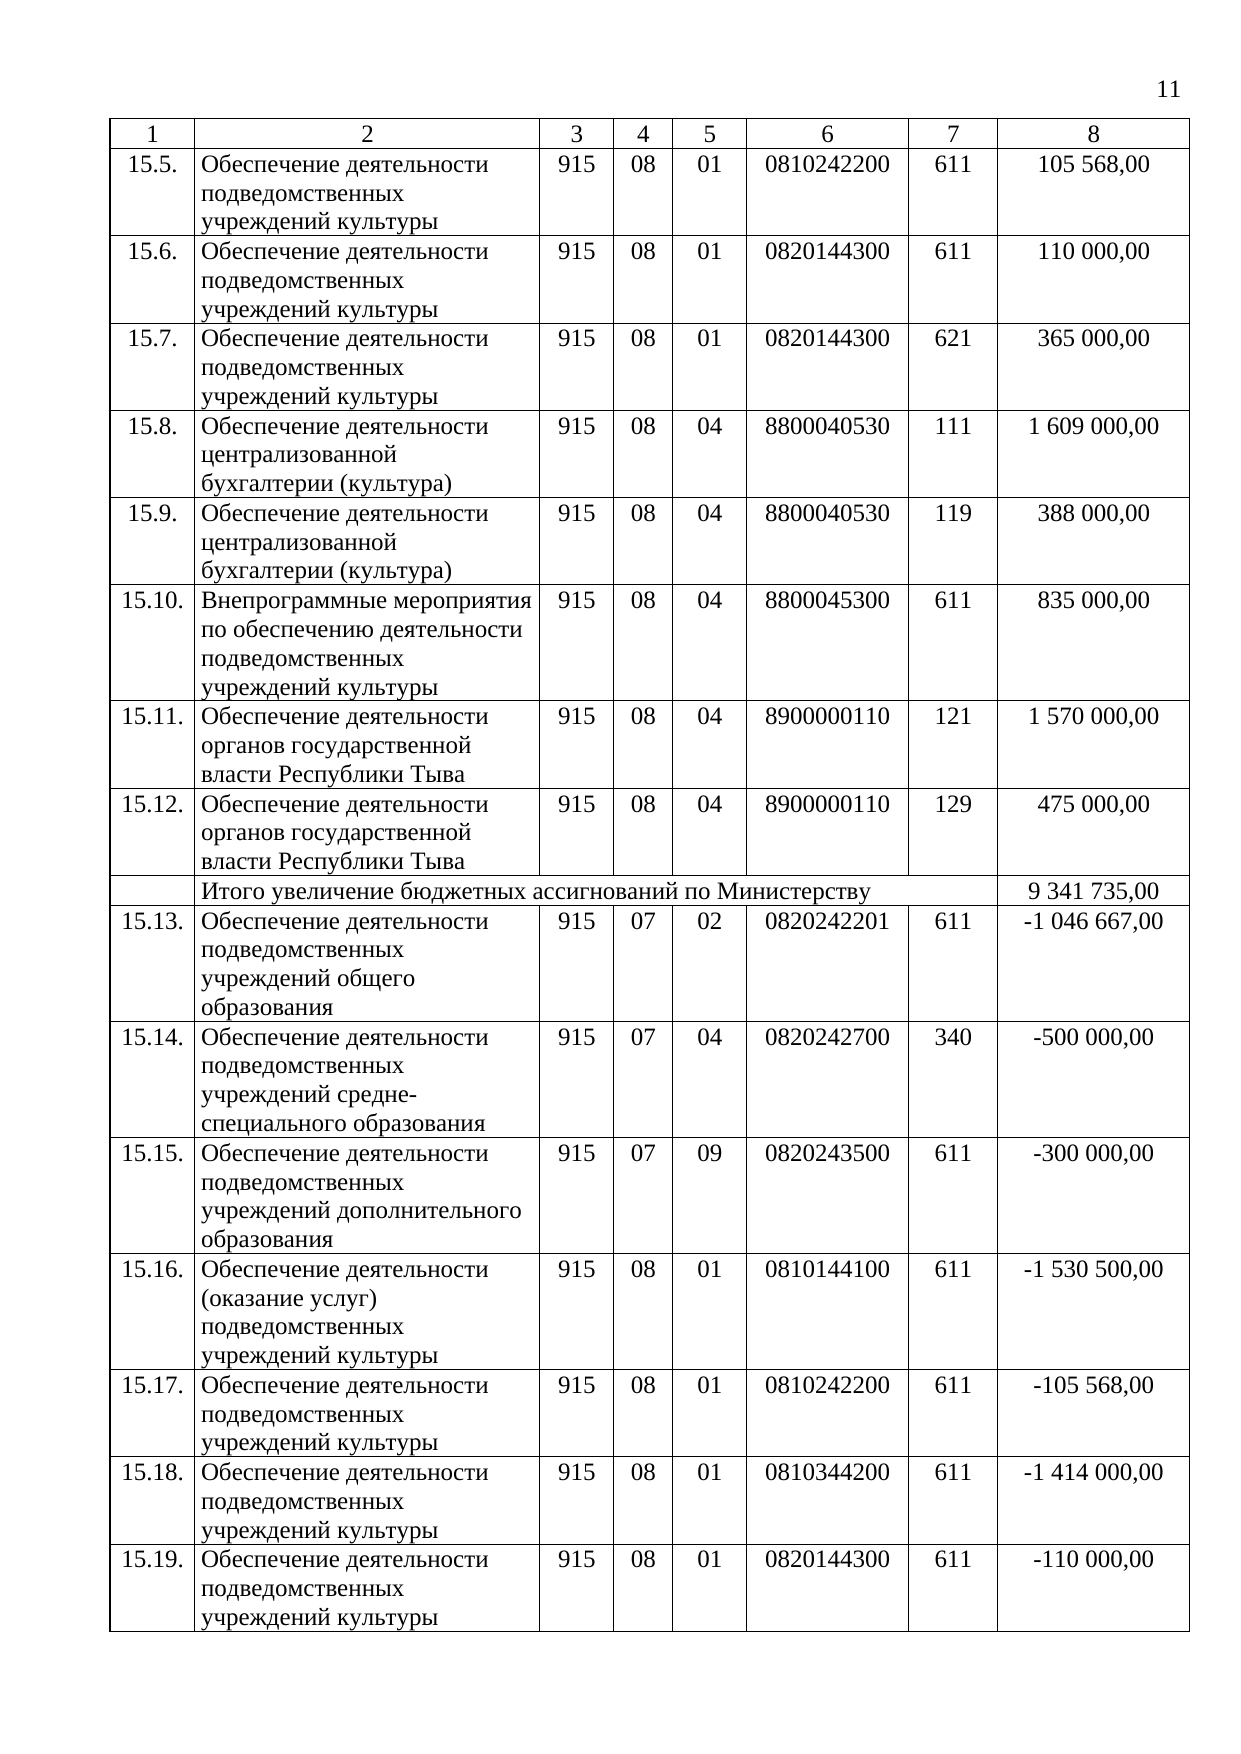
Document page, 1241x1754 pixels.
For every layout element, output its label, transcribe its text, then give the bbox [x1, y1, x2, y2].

table_cell 15.6. [111, 236, 194, 322]
table_cell 475 000,00 [998, 789, 1189, 875]
table_cell Обеспечение деятельности подведомственных учреждений культуры [195, 149, 539, 235]
table_header 3 [540, 119, 613, 148]
table_cell 08 [614, 1545, 672, 1631]
table_cell 915 [540, 1138, 613, 1253]
table_cell 08 [614, 701, 672, 788]
table_cell 0820144300 [747, 236, 908, 322]
table_cell 915 [540, 701, 613, 788]
table_cell 01 [673, 149, 746, 235]
table_cell -1 530 500,00 [998, 1254, 1189, 1369]
table_cell Обеспечение деятельности подведомственных учреждений общего образования [195, 906, 539, 1021]
table_cell -300 000,00 [998, 1138, 1189, 1253]
table_cell 611 [909, 1545, 997, 1631]
table_cell 15.16. [111, 1254, 194, 1369]
table_cell 15.18. [111, 1457, 194, 1543]
table_cell Обеспечение деятельности подведомственных учреждений дополнительного образования [195, 1138, 539, 1253]
table_cell 915 [540, 1457, 613, 1543]
table_cell 04 [673, 411, 746, 497]
table_cell 0820144300 [747, 1545, 908, 1631]
table_header 4 [614, 119, 672, 148]
table_cell -500 000,00 [998, 1022, 1189, 1137]
table_cell 15.9. [111, 498, 194, 584]
table_cell 915 [540, 1022, 613, 1137]
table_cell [195, 1457, 539, 1543]
table_header 5 [673, 119, 746, 148]
table_cell 01 [673, 1254, 746, 1369]
table_cell 365 000,00 [998, 324, 1189, 410]
table_cell 8900000110 [747, 789, 908, 875]
table_cell -105 568,00 [998, 1370, 1189, 1456]
table_cell 08 [614, 498, 672, 584]
table_cell 8800040530 [747, 411, 908, 497]
table_cell 04 [673, 1022, 746, 1137]
table_cell 04 [673, 498, 746, 584]
table_cell 04 [673, 585, 746, 700]
table_cell Обеспечение деятельности подведомственных учреждений культуры [195, 324, 539, 410]
table_cell 0810344200 [747, 1457, 908, 1543]
table_cell 1 609 000,00 [998, 411, 1189, 497]
table_cell 9 341 735,00 [998, 876, 1189, 905]
table_cell Обеспечение деятельности подведомственных учреждений культуры [195, 236, 539, 322]
table_cell 15.17. [111, 1370, 194, 1456]
table_cell 02 [673, 906, 746, 1021]
table_cell 110 000,00 [998, 236, 1189, 322]
table_cell 8800040530 [747, 498, 908, 584]
table_cell 119 [909, 498, 997, 584]
table_cell 611 [909, 1370, 997, 1456]
table_cell 915 [540, 789, 613, 875]
table_cell Обеспечение деятельности подведомственных учреждений культуры [195, 1370, 539, 1456]
table_cell 07 [614, 906, 672, 1021]
table_cell 611 [909, 149, 997, 235]
table_cell 07 [614, 1022, 672, 1137]
table_cell 835 000,00 [998, 585, 1189, 700]
table_header 8 [998, 119, 1189, 148]
table_cell Обеспечение деятельности подведомственных учреждений средне-специального образования [195, 1022, 539, 1137]
table_cell 08 [614, 411, 672, 497]
table_cell -110 000,00 [998, 1545, 1189, 1631]
table_cell Обеспечение деятельности органов государственной власти Республики Тыва [195, 701, 539, 788]
table_cell 08 [614, 236, 672, 322]
table_cell 08 [614, 149, 672, 235]
table_cell 111 [909, 411, 997, 497]
table_cell 04 [673, 701, 746, 788]
table_cell 0810242200 [747, 149, 908, 235]
table_cell 8900000110 [747, 701, 908, 788]
table_cell 915 [540, 324, 613, 410]
table_cell 611 [909, 1138, 997, 1253]
table_cell 621 [909, 324, 997, 410]
table_cell 0810144100 [747, 1254, 908, 1369]
table_cell 15.8. [111, 411, 194, 497]
table_cell 915 [540, 1370, 613, 1456]
table_cell -1 414 000,00 [998, 1457, 1189, 1543]
table_cell 08 [614, 789, 672, 875]
table_cell 611 [909, 585, 997, 700]
table_cell 611 [909, 906, 997, 1021]
table_cell 15.14. [111, 1022, 194, 1137]
table_cell 15.11. [111, 701, 194, 788]
table_cell 611 [909, 1254, 997, 1369]
table_cell 01 [673, 1457, 746, 1543]
table_cell 0810242200 [747, 1370, 908, 1456]
table_header 7 [909, 119, 997, 148]
table_header 2 [195, 119, 539, 148]
table_cell Обеспечение деятельности централизованной бухгалтерии (культура) [195, 498, 539, 584]
table_cell [111, 876, 194, 905]
table_cell Обеспечение деятельности (оказание услуг) подведомственных учреждений культуры [195, 1254, 539, 1369]
table_cell 915 [540, 149, 613, 235]
table_cell Итого увеличение бюджетных ассигнований по Министерству [195, 876, 997, 905]
table_cell 340 [909, 1022, 997, 1137]
table_cell 0820144300 [747, 324, 908, 410]
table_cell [195, 1545, 539, 1631]
table_cell 09 [673, 1138, 746, 1253]
table_cell 08 [614, 1457, 672, 1543]
table_cell Обеспечение деятельности централизованной бухгалтерии (культура) [195, 411, 539, 497]
table_cell 01 [673, 1545, 746, 1631]
table_cell 08 [614, 1254, 672, 1369]
table_cell 121 [909, 701, 997, 788]
table_cell Внепрограммные мероприятия по обеспечению деятельности подведомственных учреждений культуры [195, 585, 539, 700]
table_cell 08 [614, 585, 672, 700]
table_cell 15.7. [111, 324, 194, 410]
table_cell 08 [614, 324, 672, 410]
table_cell 15.5. [111, 149, 194, 235]
table_cell 0820242201 [747, 906, 908, 1021]
table_cell 15.19. [111, 1545, 194, 1631]
table_cell 08 [614, 1370, 672, 1456]
table_cell 8800045300 [747, 585, 908, 700]
table_cell 15.13. [111, 906, 194, 1021]
table_cell 915 [540, 906, 613, 1021]
table_cell 1 570 000,00 [998, 701, 1189, 788]
table_cell Обеспечение деятельности органов государственной власти Республики Тыва [195, 789, 539, 875]
table_cell 01 [673, 324, 746, 410]
table_cell 15.15. [111, 1138, 194, 1253]
table_cell 915 [540, 585, 613, 700]
table_cell 915 [540, 1545, 613, 1631]
table_header 6 [747, 119, 908, 148]
table_cell 07 [614, 1138, 672, 1253]
table_cell 611 [909, 1457, 997, 1543]
table_cell 129 [909, 789, 997, 875]
table_cell 15.12. [111, 789, 194, 875]
table_cell 915 [540, 1254, 613, 1369]
table_cell 915 [540, 236, 613, 322]
table_cell 15.10. [111, 585, 194, 700]
table_cell -1 046 667,00 [998, 906, 1189, 1021]
table_cell 01 [673, 1370, 746, 1456]
table_cell 611 [909, 236, 997, 322]
table_header 1 [111, 119, 194, 148]
table_cell 04 [673, 789, 746, 875]
table_cell 0820242700 [747, 1022, 908, 1137]
table_cell 915 [540, 411, 613, 497]
table_cell 0820243500 [747, 1138, 908, 1253]
table_cell 105 568,00 [998, 149, 1189, 235]
table_cell 388 000,00 [998, 498, 1189, 584]
table_cell 915 [540, 498, 613, 584]
table_cell 01 [673, 236, 746, 322]
